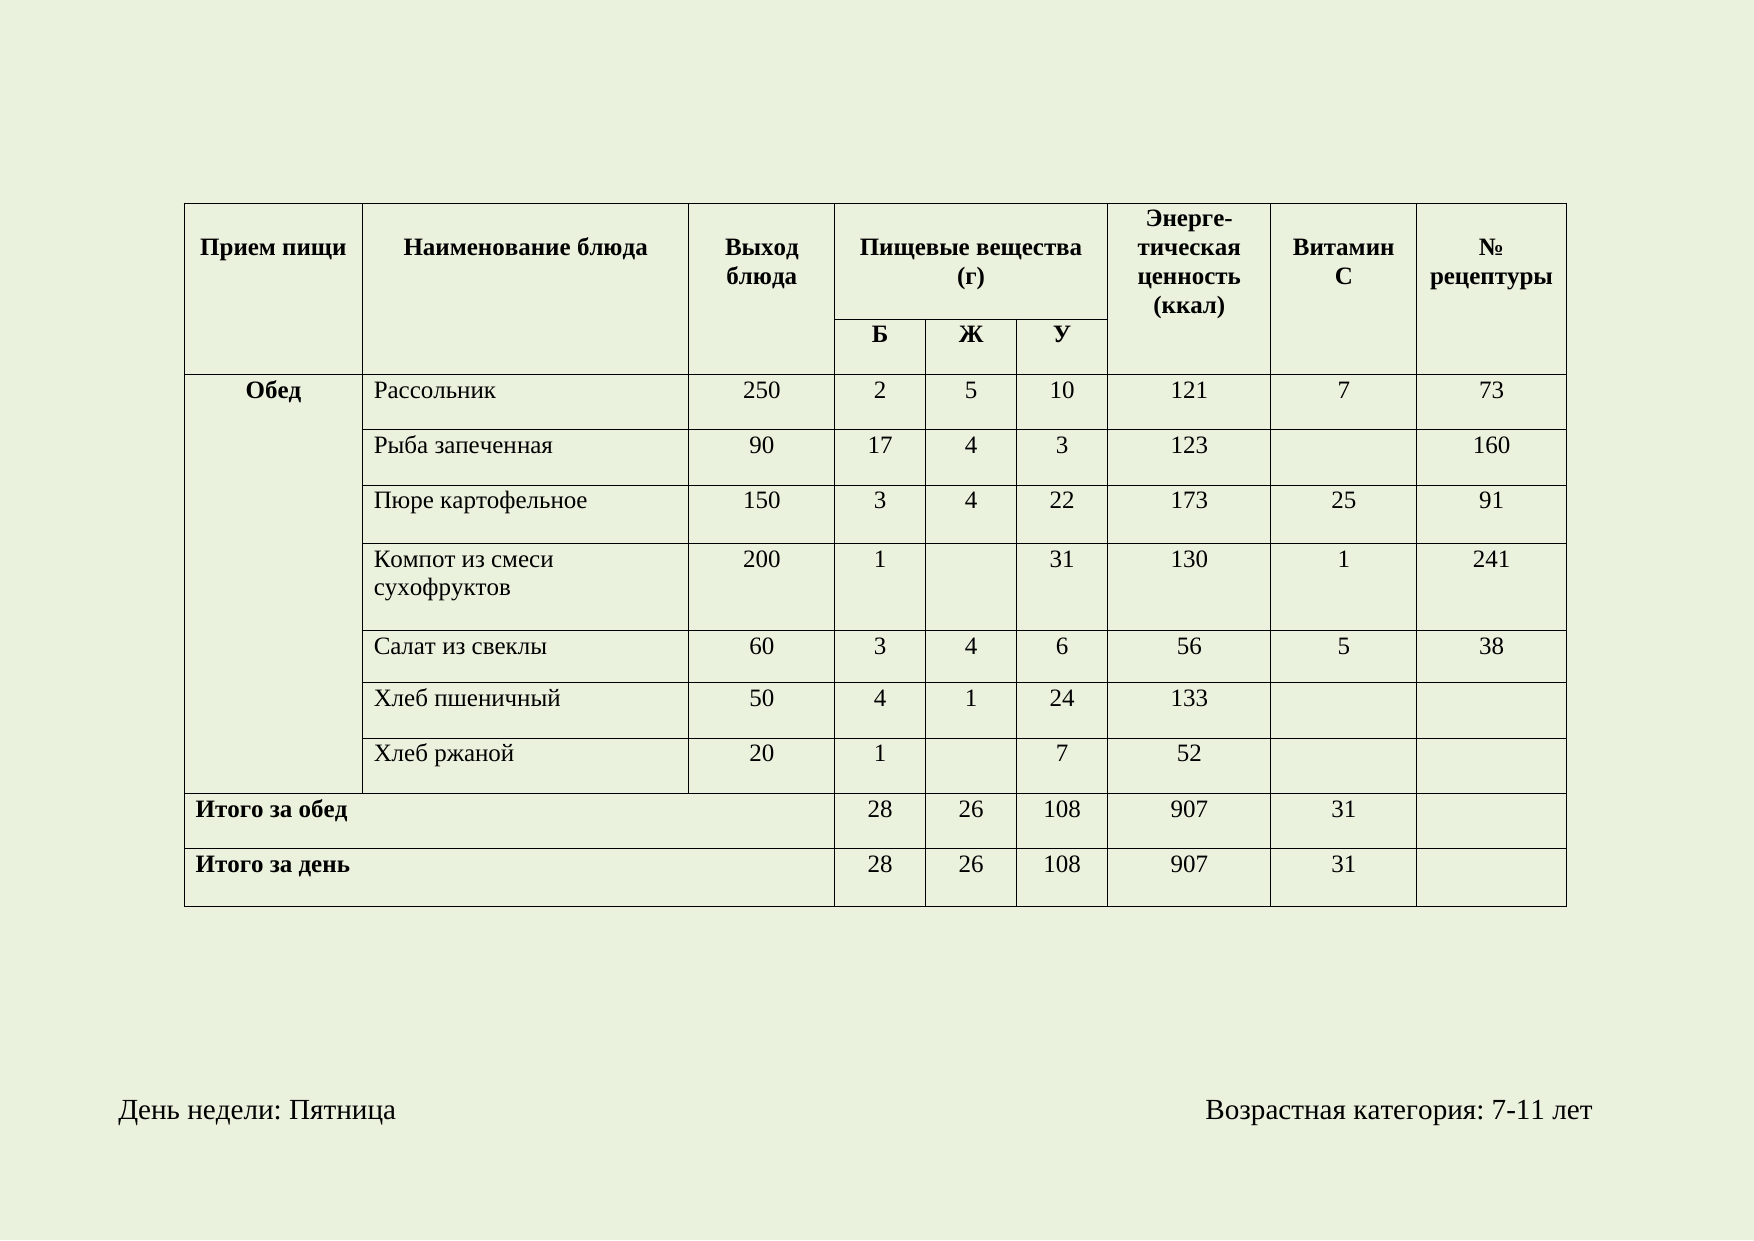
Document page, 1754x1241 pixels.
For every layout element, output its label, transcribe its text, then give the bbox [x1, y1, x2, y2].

table_cell 52 [1108, 739, 1270, 793]
text День недели: Пятница Возрастная категория: 7-11 лет [118, 1092, 1680, 1126]
table_header Прием пищи [185, 204, 362, 374]
table_cell Салат из свеклы [363, 631, 688, 682]
table_cell 24 [1017, 683, 1107, 737]
table_cell Б [835, 320, 925, 374]
table_header Выход блюда [689, 204, 834, 374]
table_cell 31 [1271, 849, 1416, 906]
table_header № рецептуры [1417, 204, 1566, 374]
table_header Витамин С [1271, 204, 1416, 374]
table_cell Ж [926, 320, 1016, 374]
table_cell [1271, 430, 1416, 484]
table_cell 17 [835, 430, 925, 484]
table_cell 150 [689, 486, 834, 543]
table_cell 4 [835, 683, 925, 737]
table_cell 200 [689, 544, 834, 630]
table_cell [1417, 683, 1566, 737]
table_cell [1271, 739, 1416, 793]
table_cell 56 [1108, 631, 1270, 682]
table_cell 4 [926, 486, 1016, 543]
table_cell 1 [926, 683, 1016, 737]
table_cell 7 [1017, 739, 1107, 793]
table_cell У [1017, 320, 1107, 374]
table_cell Компот из смеси сухофруктов [363, 544, 688, 630]
table_cell 160 [1417, 430, 1566, 484]
table_cell 108 [1017, 849, 1107, 906]
table_cell 3 [835, 486, 925, 543]
table_cell 25 [1271, 486, 1416, 543]
table_cell 91 [1417, 486, 1566, 543]
table_cell [1271, 683, 1416, 737]
table_cell Рассольник [363, 375, 688, 429]
table_cell Пюре картофельное [363, 486, 688, 543]
table_cell [1417, 849, 1566, 906]
table_cell 1 [1271, 544, 1416, 630]
table_cell [926, 739, 1016, 793]
table_cell [1417, 794, 1566, 848]
table_cell Итого за день [185, 849, 834, 906]
table_cell 250 [689, 375, 834, 429]
table_cell 241 [1417, 544, 1566, 630]
table_cell Хлеб пшеничный [363, 683, 688, 737]
table_cell 5 [926, 375, 1016, 429]
table_cell 73 [1417, 375, 1566, 429]
table_cell 50 [689, 683, 834, 737]
table_header Наименование блюда [363, 204, 688, 374]
table_cell 90 [689, 430, 834, 484]
table_header Пищевые вещества (г) [835, 204, 1107, 318]
table_cell 38 [1417, 631, 1566, 682]
table_cell 907 [1108, 849, 1270, 906]
table_cell 130 [1108, 544, 1270, 630]
table_cell 123 [1108, 430, 1270, 484]
table_cell 121 [1108, 375, 1270, 429]
table_cell Итого за обед [185, 794, 834, 848]
table_cell [926, 544, 1016, 630]
table_cell Рыба запеченная [363, 430, 688, 484]
table_cell 907 [1108, 794, 1270, 848]
table_cell 1 [835, 739, 925, 793]
table_cell 28 [835, 849, 925, 906]
table_cell 4 [926, 430, 1016, 484]
table_cell 108 [1017, 794, 1107, 848]
table_cell 1 [835, 544, 925, 630]
table_cell 22 [1017, 486, 1107, 543]
table_cell 60 [689, 631, 834, 682]
table_cell Обед [185, 375, 362, 793]
table_cell 10 [1017, 375, 1107, 429]
table_cell 173 [1108, 486, 1270, 543]
table_header Энерге-тическая ценность (ккал) [1108, 204, 1270, 374]
table_cell 26 [926, 849, 1016, 906]
table_cell 133 [1108, 683, 1270, 737]
table_cell 7 [1271, 375, 1416, 429]
table_cell 5 [1271, 631, 1416, 682]
table_cell 2 [835, 375, 925, 429]
table_cell [1417, 739, 1566, 793]
table_cell 31 [1271, 794, 1416, 848]
table_cell 31 [1017, 544, 1107, 630]
table_cell 3 [1017, 430, 1107, 484]
table_cell 3 [835, 631, 925, 682]
table_cell 26 [926, 794, 1016, 848]
table_cell 6 [1017, 631, 1107, 682]
table_cell 28 [835, 794, 925, 848]
table_cell Хлеб ржаной [363, 739, 688, 793]
table_cell 4 [926, 631, 1016, 682]
table_cell 20 [689, 739, 834, 793]
